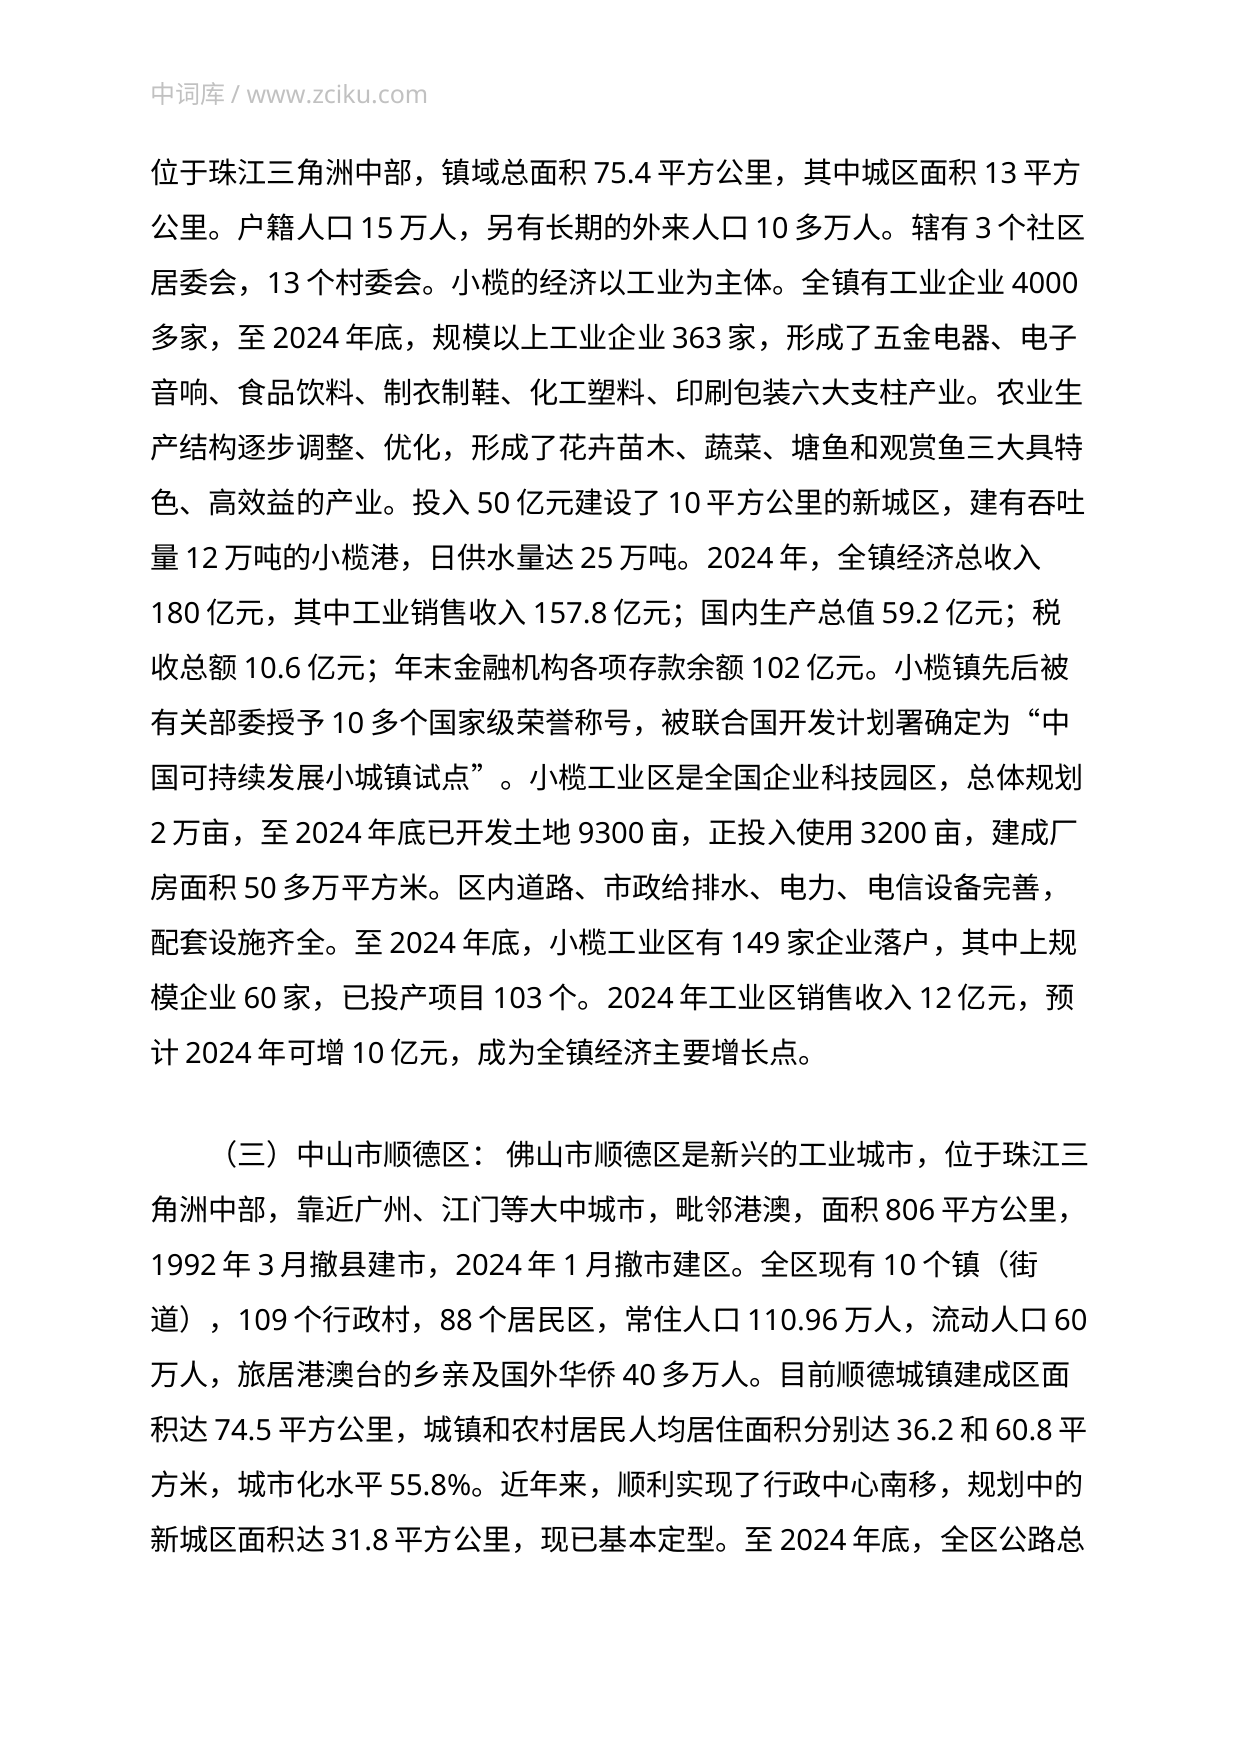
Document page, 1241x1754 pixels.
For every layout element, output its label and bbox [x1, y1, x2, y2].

text [150, 1132, 1090, 1559]
text [150, 150, 1090, 1072]
